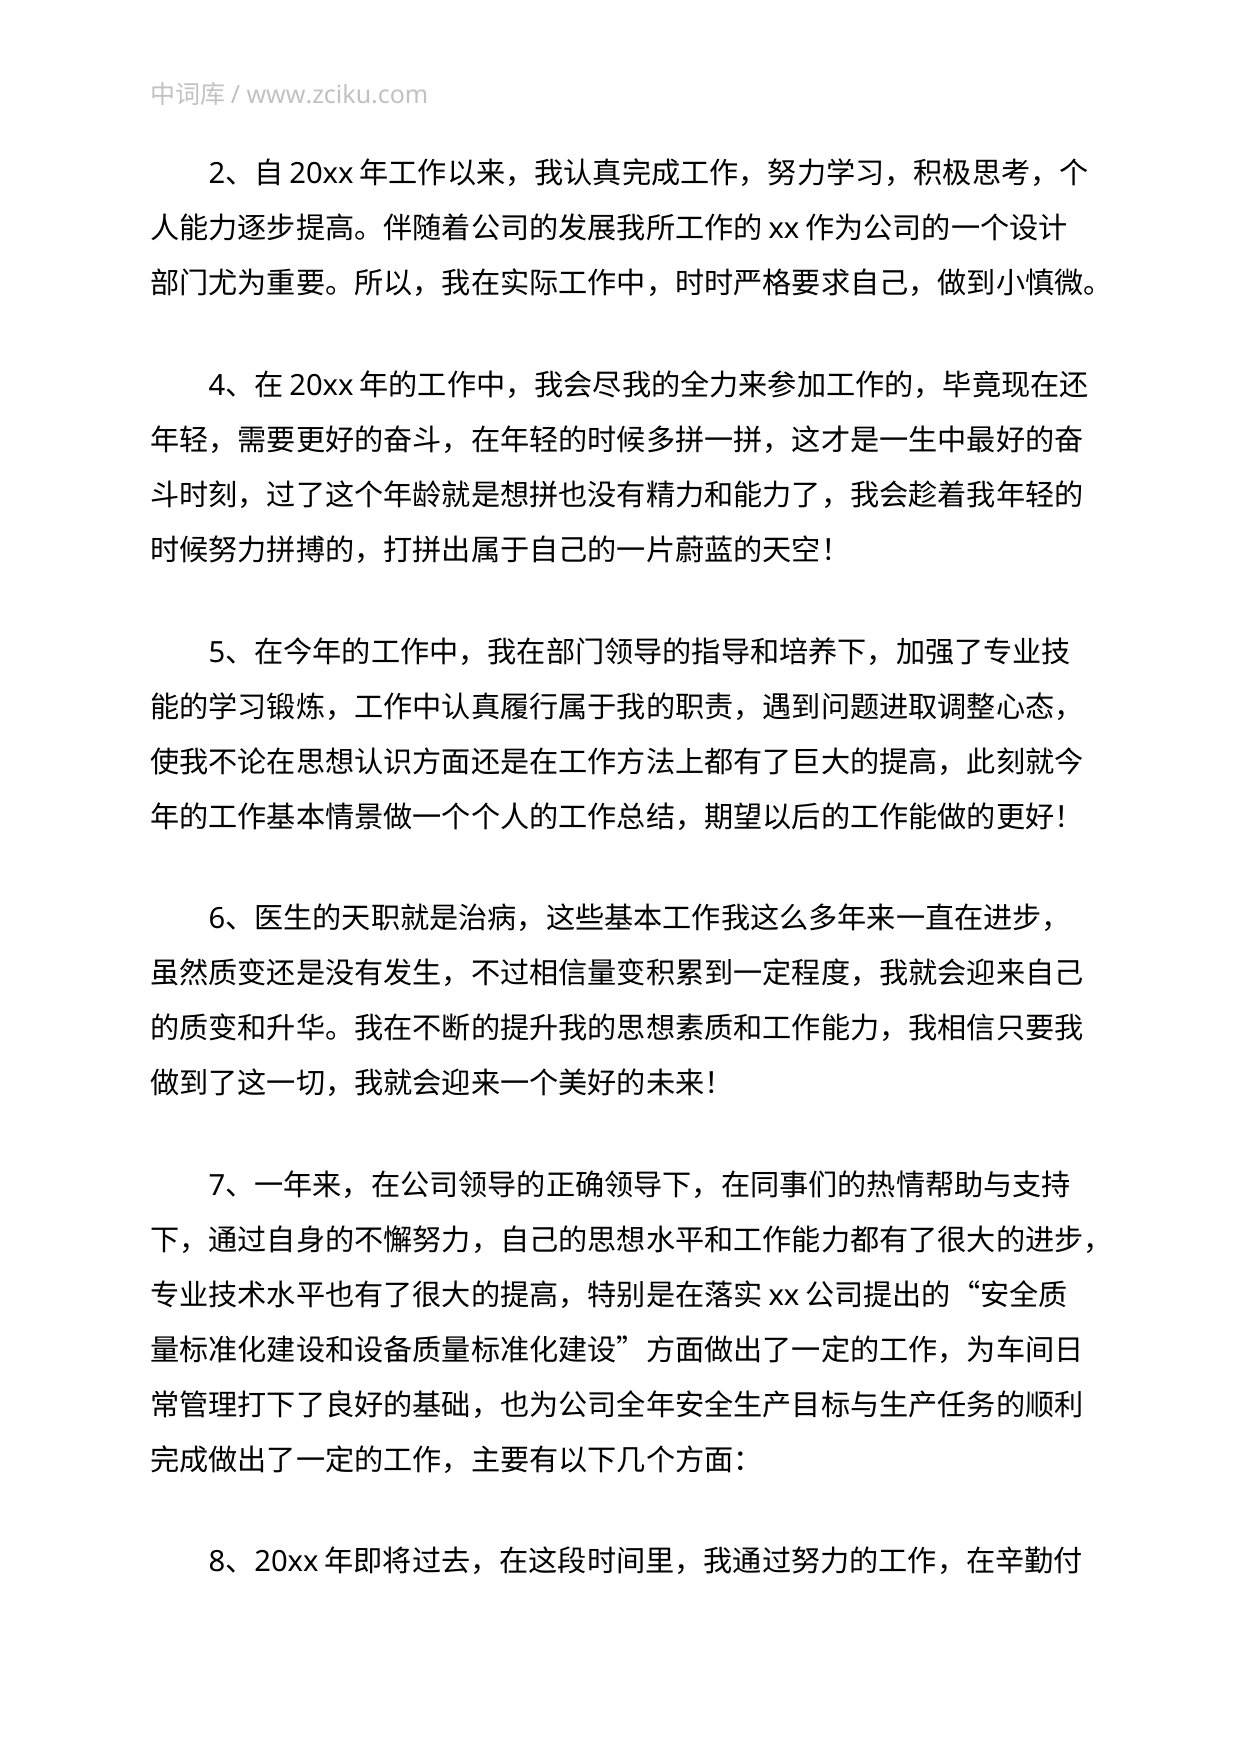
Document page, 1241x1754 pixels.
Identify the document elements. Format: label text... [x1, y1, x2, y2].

text 5、在今年的工作中，我在部门领导的指导和培养下，加强了专业技能的学习锻炼，工作中认真履行属于我的职责，遇到问题进取调整心态，使我不论在思想认识方面还是在工作方法上都有了巨大的提高，此刻就今年的工作基本情景做一个个人的工作总结，期望以后的工作能做的更好！ [150, 628, 1090, 835]
text 4、在20xx年的工作中，我会尽我的全力来参加工作的，毕竟现在还年轻，需要更好的奋斗，在年轻的时候多拼一拼，这才是一生中最好的奋斗时刻，过了这个年龄就是想拼也没有精力和能力了，我会趁着我年轻的时候努力拼搏的，打拼出属于自己的一片蔚蓝的天空！ [150, 362, 1090, 569]
text 2、自20xx年工作以来，我认真完成工作，努力学习，积极思考，个人能力逐步提高。伴随着公司的发展我所工作的xx作为公司的一个设计部门尤为重要。所以，我在实际工作中，时时严格要求自己，做到小慎微。 [150, 150, 1090, 302]
text 7、一年来，在公司领导的正确领导下，在同事们的热情帮助与支持下，通过自身的不懈努力，自己的思想水平和工作能力都有了很大的进步，专业技术水平也有了很大的提高，特别是在落实xx公司提出的“安全质量标准化建设和设备质量标准化建设”方面做出了一定的工作，为车间日常管理打下了良好的基础，也为公司全年安全生产目标与生产任务的顺利完成做出了一定的工作，主要有以下几个方面： [150, 1161, 1090, 1478]
text 6、医生的天职就是治病，这些基本工作我这么多年来一直在进步，虽然质变还是没有发生，不过相信量变积累到一定程度，我就会迎来自己的质变和升华。我在不断的提升我的思想素质和工作能力，我相信只要我做到了这一切，我就会迎来一个美好的未来！ [150, 895, 1090, 1102]
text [150, 1538, 1090, 1580]
